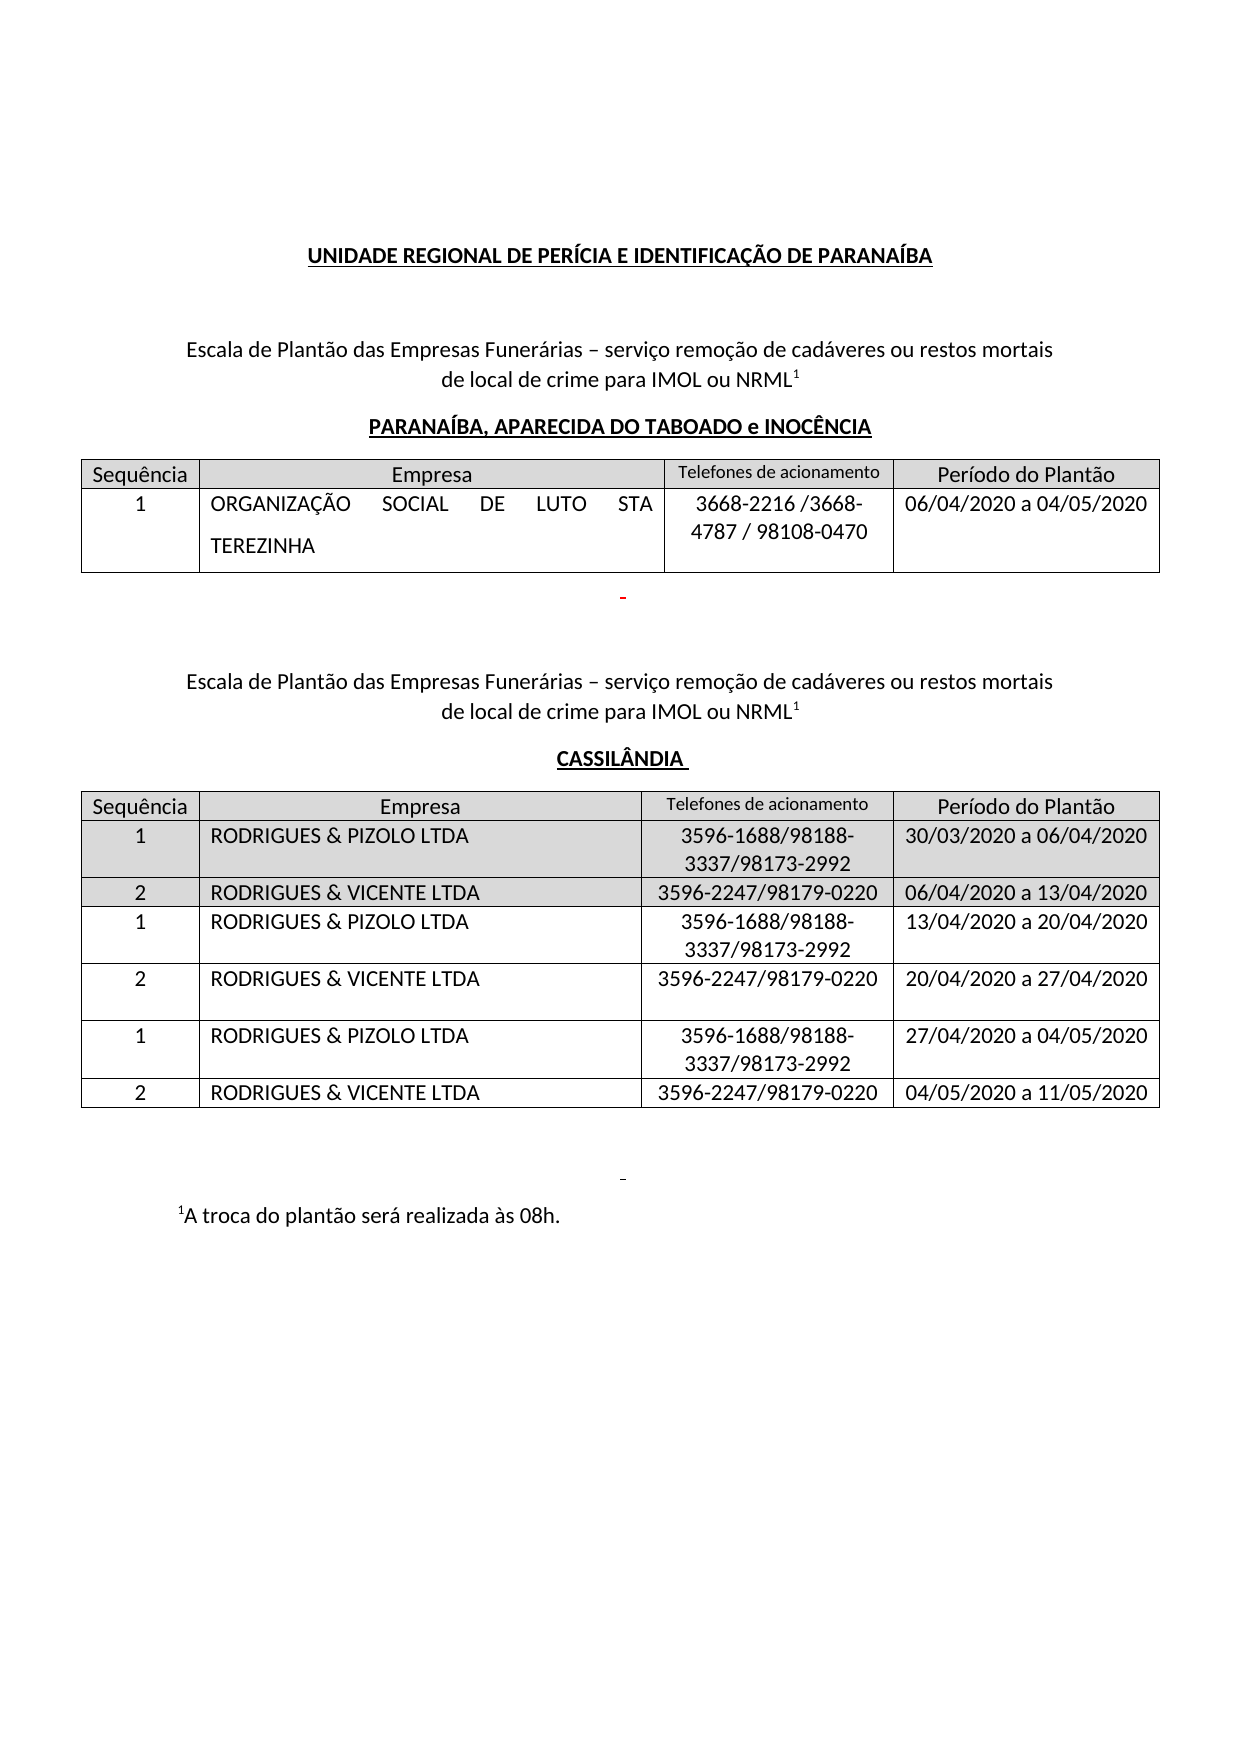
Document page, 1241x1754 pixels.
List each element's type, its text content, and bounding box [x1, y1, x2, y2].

table_cell 3596-2247/98179-0220 [642, 878, 893, 906]
text UNIDADE REGIONAL DE PERÍCIA E IDENTIFICAÇÃO DE PARANAÍBA [177, 241, 1063, 269]
table_cell 2 [82, 964, 199, 1020]
table_header Telefones de acionamento [642, 792, 893, 820]
table_header Sequência [82, 460, 199, 488]
table_cell 04/05/2020 a 11/05/2020 [894, 1079, 1159, 1107]
table_cell 3596-1688/98188-3337/98173-2992 [642, 821, 893, 877]
table_cell 1 [82, 907, 199, 963]
table_cell 1 [82, 821, 199, 877]
table_header Período do Plantão [894, 792, 1159, 820]
table_header Sequência [82, 792, 199, 820]
table_cell 3596-2247/98179-0220 [642, 1079, 893, 1107]
table_header Empresa [200, 792, 641, 820]
table_cell 27/04/2020 a 04/05/2020 [894, 1021, 1159, 1077]
text CASSILÂNDIA [177, 744, 1063, 772]
table_cell 3596-1688/98188-3337/98173-2992 [642, 907, 893, 963]
table_cell 06/04/2020 a 13/04/2020 [894, 878, 1159, 906]
table_header Telefones de acionamento [665, 460, 893, 488]
table_cell RODRIGUES & PIZOLO LTDA [200, 1021, 641, 1077]
table_cell RODRIGUES & PIZOLO LTDA [200, 907, 641, 963]
table_cell 06/04/2020 a 04/05/2020 [894, 489, 1159, 572]
table_cell RODRIGUES & VICENTE LTDA [200, 1079, 641, 1107]
table_cell 2 [82, 878, 199, 906]
table_cell 2 [82, 1079, 199, 1107]
table_header Período do Plantão [894, 460, 1159, 488]
table_cell 1 [82, 489, 199, 572]
table_cell 3596-1688/98188-3337/98173-2992 [642, 1021, 893, 1077]
text PARANAÍBA, APARECIDA DO TABOADO e INOCÊNCIA [177, 412, 1063, 440]
table_cell 30/03/2020 a 06/04/2020 [894, 821, 1159, 877]
table_cell RODRIGUES & PIZOLO LTDA [200, 821, 641, 877]
text 1A troca do plantão será realizada às 08h. [177, 1201, 1063, 1229]
table_cell 1 [82, 1021, 199, 1077]
table_header Empresa [200, 460, 664, 488]
table_cell 13/04/2020 a 20/04/2020 [894, 907, 1159, 963]
table_cell ORGANIZAÇÃO SOCIAL DE LUTO STA TEREZINHA [200, 489, 664, 572]
table_cell 20/04/2020 a 27/04/2020 [894, 964, 1159, 1020]
table_cell 3668-2216 /3668-4787 / 98108-0470 [665, 489, 893, 572]
table_cell RODRIGUES & VICENTE LTDA [200, 878, 641, 906]
table_cell 3596-2247/98179-0220 [642, 964, 893, 1020]
text Escala de Plantão das Empresas Funerárias – serviço remoção de cadáveres ou restos mortais de local de crime para IMOL ou NRML1 [177, 667, 1063, 725]
table_cell RODRIGUES & VICENTE LTDA [200, 964, 641, 1020]
text Escala de Plantão das Empresas Funerárias – serviço remoção de cadáveres ou restos mortais de local de crime para IMOL ou NRML1 [177, 335, 1063, 393]
